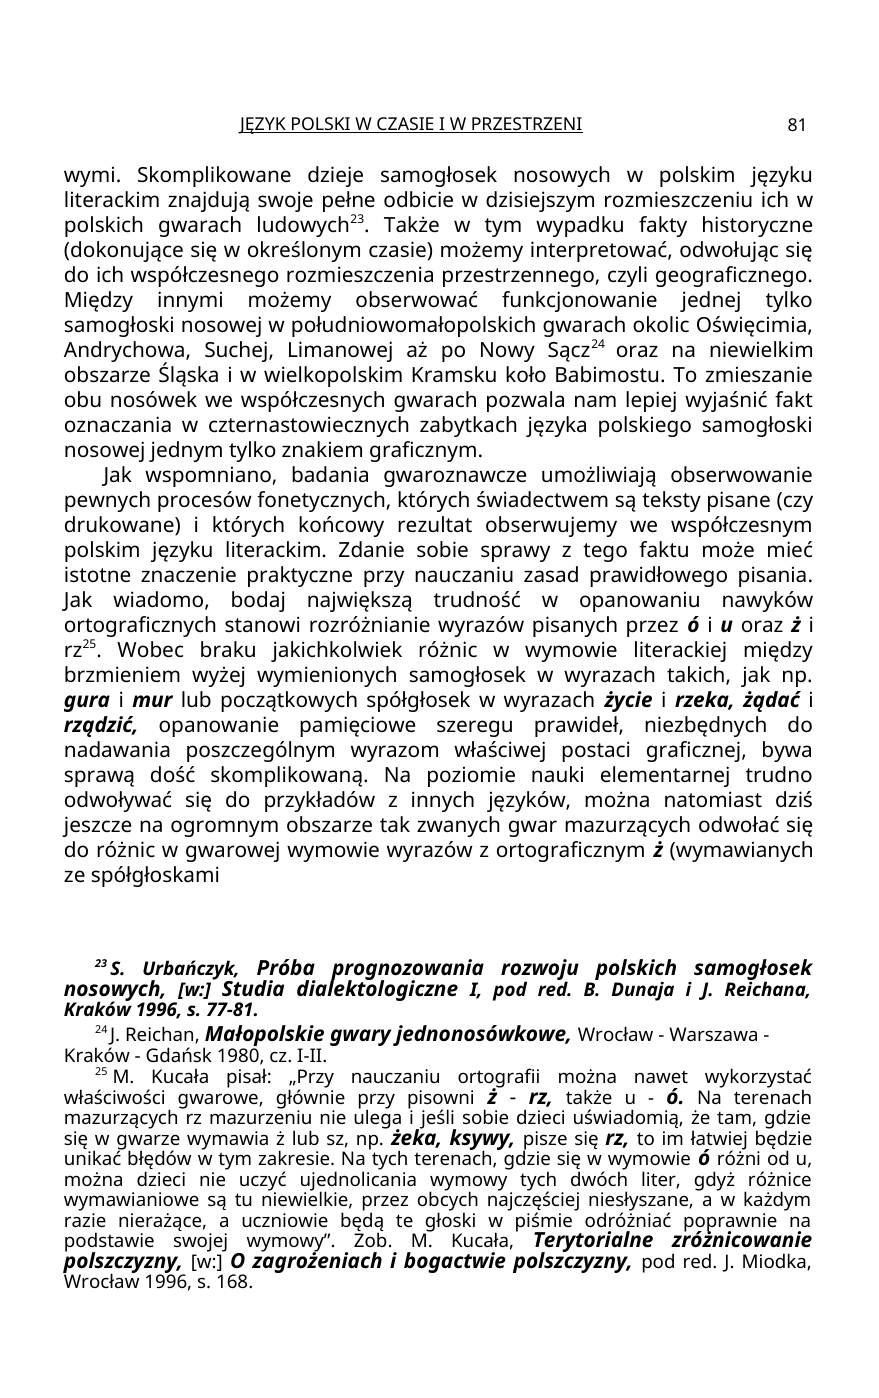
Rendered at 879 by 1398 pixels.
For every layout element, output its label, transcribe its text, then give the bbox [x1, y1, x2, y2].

text Jak wspomniano, badania gwaroznawcze umożliwiają obserwowanie pewnych procesów fonetycznych, których świadectwem są teksty pisane (czy drukowane) i których końcowy rezultat obserwujemy we współczesnym polskim języku literackim. Zdanie sobie sprawy z tego faktu może mieć istotne znaczenie praktyczne przy nauczaniu zasad prawidłowego pisania. Jak wiadomo, bodaj największą trudność w opanowaniu nawyków ortograficznych stanowi rozróżnianie wyrazów pisanych przez ó i u oraz ż i rz25. Wobec braku jakichkolwiek różnic w wymowie literackiej między brzmieniem wyżej wymienionych samogłosek w wyrazach takich, jak np. gura i mur lub początkowych spółgłosek w wyrazach życie i rzeka, żądać i rządzić, opanowanie pamięciowe szeregu prawideł, niezbędnych do nadawania poszczególnym wyrazom właściwej postaci graficznej, bywa sprawą dość skomplikowaną. Na poziomie nauki elementarnej trudno odwoływać się do przykładów z innych języków, można natomiast dziś jeszcze na ogromnym obszarze tak zwanych gwar mazurzących odwołać się do różnic w gwarowej wymowie wyrazów z ortograficznym ż (wymawianych ze spółgłoskami [64, 463, 814, 888]
text 81 [787, 117, 807, 135]
text 25 M. Kucała pisał: „Przy nauczaniu ortografii można nawet wykorzystać właściwości gwarowe, głównie przy pisowni ż - rz, także u - ó. Na terenach mazurzących rz mazurzeniu nie ulega i jeśli sobie dzieci uświadomią, że tam, gdzie się w gwarze wymawia ż lub sz, np. żeka, ksywy, pisze się rz, to im łatwiej będzie unikać błędów w tym zakresie. Na tych terenach, gdzie się w wymowie ó różni od u, można dzieci nie uczyć ujednolicania wymowy tych dwóch liter, gdyż różnice wymawianiowe są tu niewielkie, przez obcych najczęściej niesłyszane, a w każdym razie nierażące, a uczniowie będą te głoski w piśmie odróżniać poprawnie na podstawie swojej wymowy”. Zob. M. Kucała, Terytorialne zróżnicowanie polszczyzny, [w:] O zagrożeniach i bogactwie polszczyzny, pod red. J. Miodka, Wrocław 1996, s. 168. [64, 1067, 812, 1293]
text wymi. Skomplikowane dzieje samogłosek nosowych w polskim języku literackim znajdują swoje pełne odbicie w dzisiejszym rozmieszczeniu ich w polskich gwarach ludowych23. Także w tym wypadku fakty historyczne (dokonujące się w określonym czasie) możemy interpretować, odwołując się do ich współczesnego rozmieszczenia przestrzennego, czyli geograficznego. Między innymi możemy obserwować funkcjonowanie jednej tylko samogłoski nosowej w południowomałopolskich gwarach okolic Oświęcimia, Andrychowa, Suchej, Limanowej aż po Nowy Sącz24 oraz na niewielkim obszarze Śląska i w wielkopolskim Kramsku koło Babimostu. To zmieszanie obu nosówek we współczesnych gwarach pozwala nam lepiej wyjaśnić fakt oznaczania w czternastowiecznych zabytkach języka polskiego samogłoski nosowej jednym tylko znakiem graficznym. [64, 163, 814, 463]
text 23 S. Urbańczyk, Próba prognozowania rozwoju polskich samogłosek nosowych, [w:] Studia dialektologiczne I, pod red. B. Dunaja i J. Reichana, Kraków 1996, s. 77-81. [64, 959, 812, 1021]
text JĘZYK POLSKI W CZASIE I W PRZESTRZENI [240, 116, 582, 132]
text 24 J. Reichan, Małopolskie gwary jednonosówkowe, Wrocław - Warszawa - Kraków - Gdańsk 1980, cz. I-II. [64, 1025, 812, 1066]
